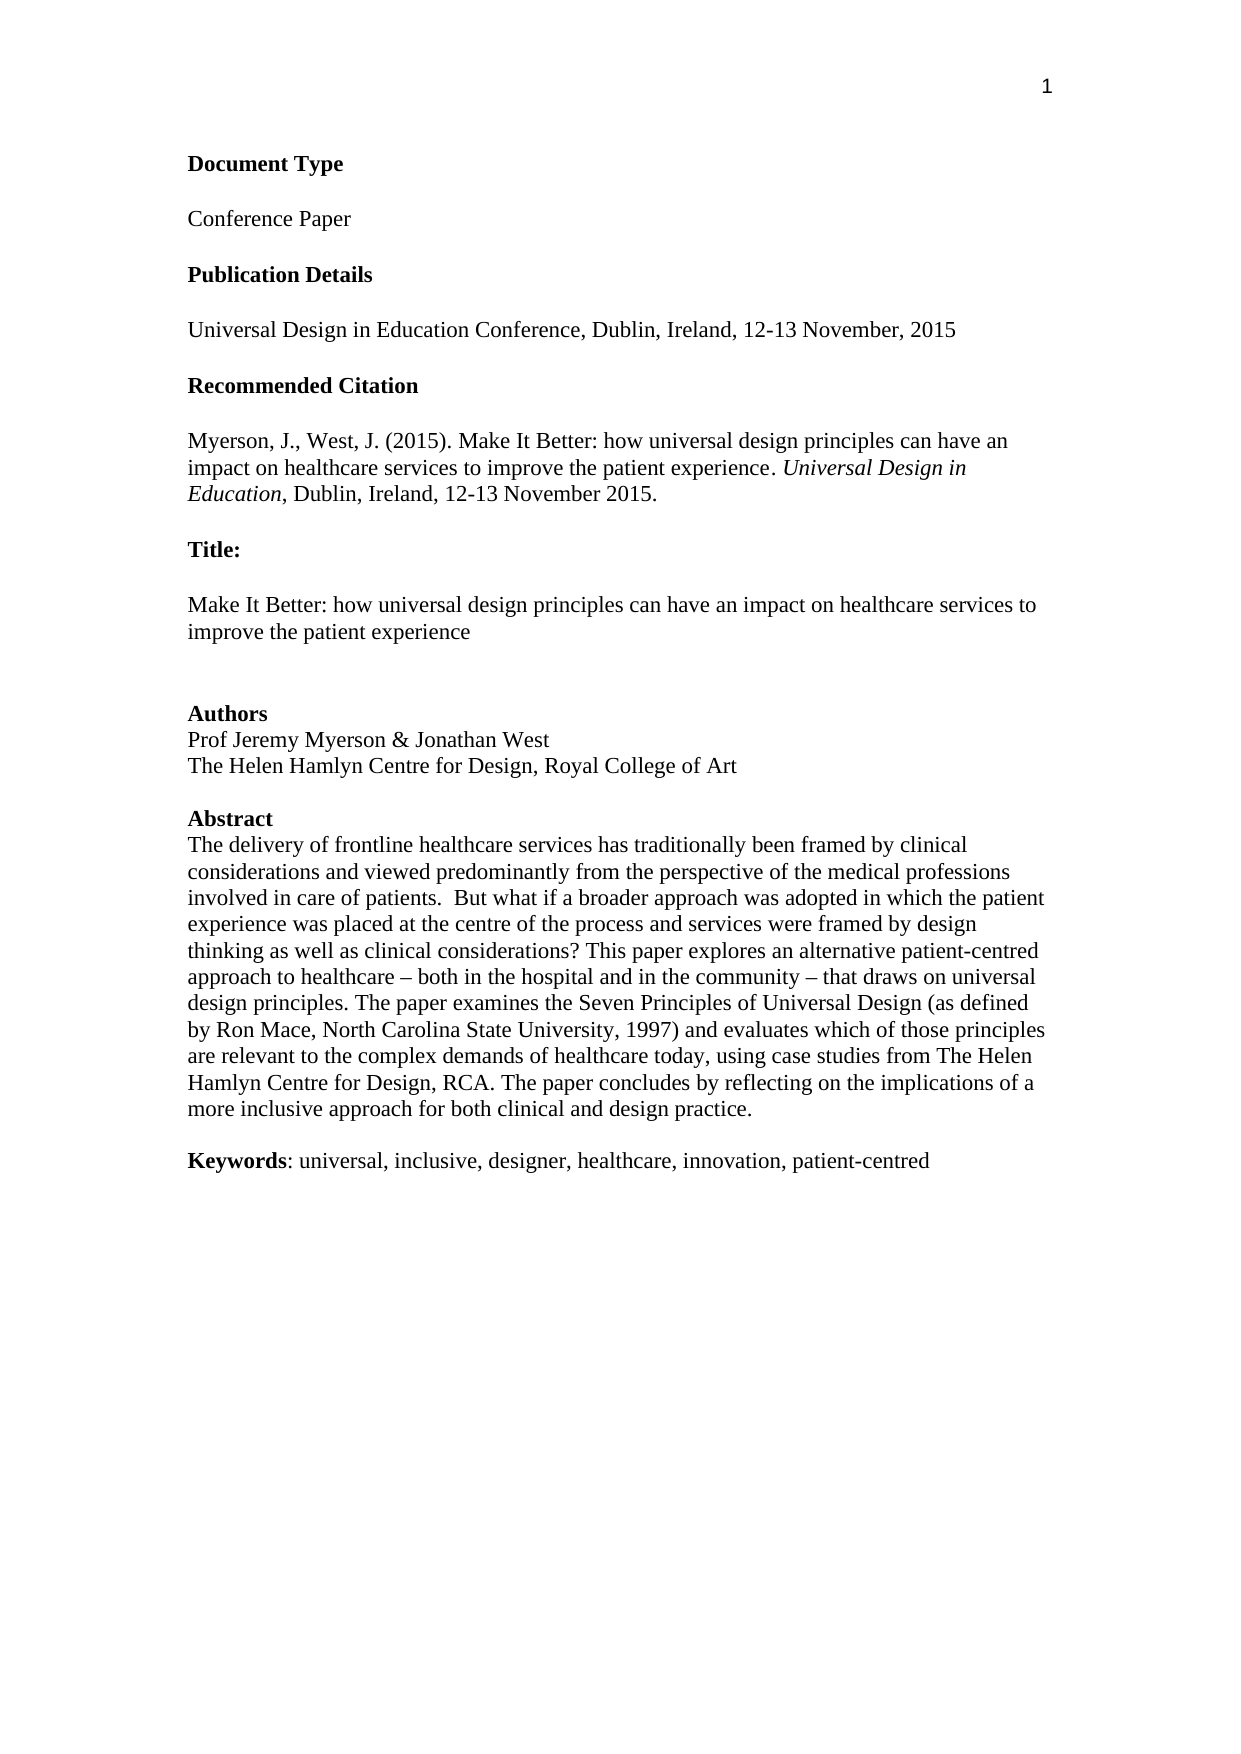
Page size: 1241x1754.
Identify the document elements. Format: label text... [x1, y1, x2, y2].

text Abstract [187, 805, 1053, 831]
text Document Type [187, 150, 1053, 176]
text Make It Better: how universal design principles can have an impact on healthcare services to improve the patient experience [187, 591, 1053, 644]
text Universal Design in Education Conference, Dublin, Ireland, 12-13 November, 2015 [187, 317, 1053, 343]
text Conference Paper [187, 206, 1053, 232]
text Myerson, J., West, J. (2015). Make It Better: how universal design principles can have an impact on healthcare services to improve the patient experience. Universal Design in Education, Dublin, Ireland, 12-13 November 2015. [187, 428, 1053, 507]
text Authors [187, 699, 1053, 726]
text Title: [187, 536, 1053, 562]
text Prof Jeremy Myerson & Jonathan West [187, 726, 1053, 752]
text Publication Details [187, 261, 1053, 287]
text Keywords: universal, inclusive, designer, healthcare, innovation, patient-centred [187, 1148, 1053, 1174]
text The Helen Hamlyn Centre for Design, Royal College of Art [187, 752, 1053, 779]
text Recommended Citation [187, 372, 1053, 398]
text The delivery of frontline healthcare services has traditionally been framed by clinical considerations and viewed predominantly from the perspective of the medical professions involved in care of patients. But what if a broader approach was adopted in which the patient experience was placed at the centre of the process and services were framed by design thinking as well as clinical considerations? This paper explores an alternative patient-centred approach to healthcare – both in the hospital and in the community – that draws on universal design principles. The paper examines the Seven Principles of Universal Design (as defined by Ron Mace, North Carolina State University, 1997) and evaluates which of those principles are relevant to the complex demands of healthcare today, using case studies from The Helen Hamlyn Centre for Design, RCA. The paper concludes by reflecting on the implications of a more inclusive approach for both clinical and design practice. [187, 831, 1053, 1121]
